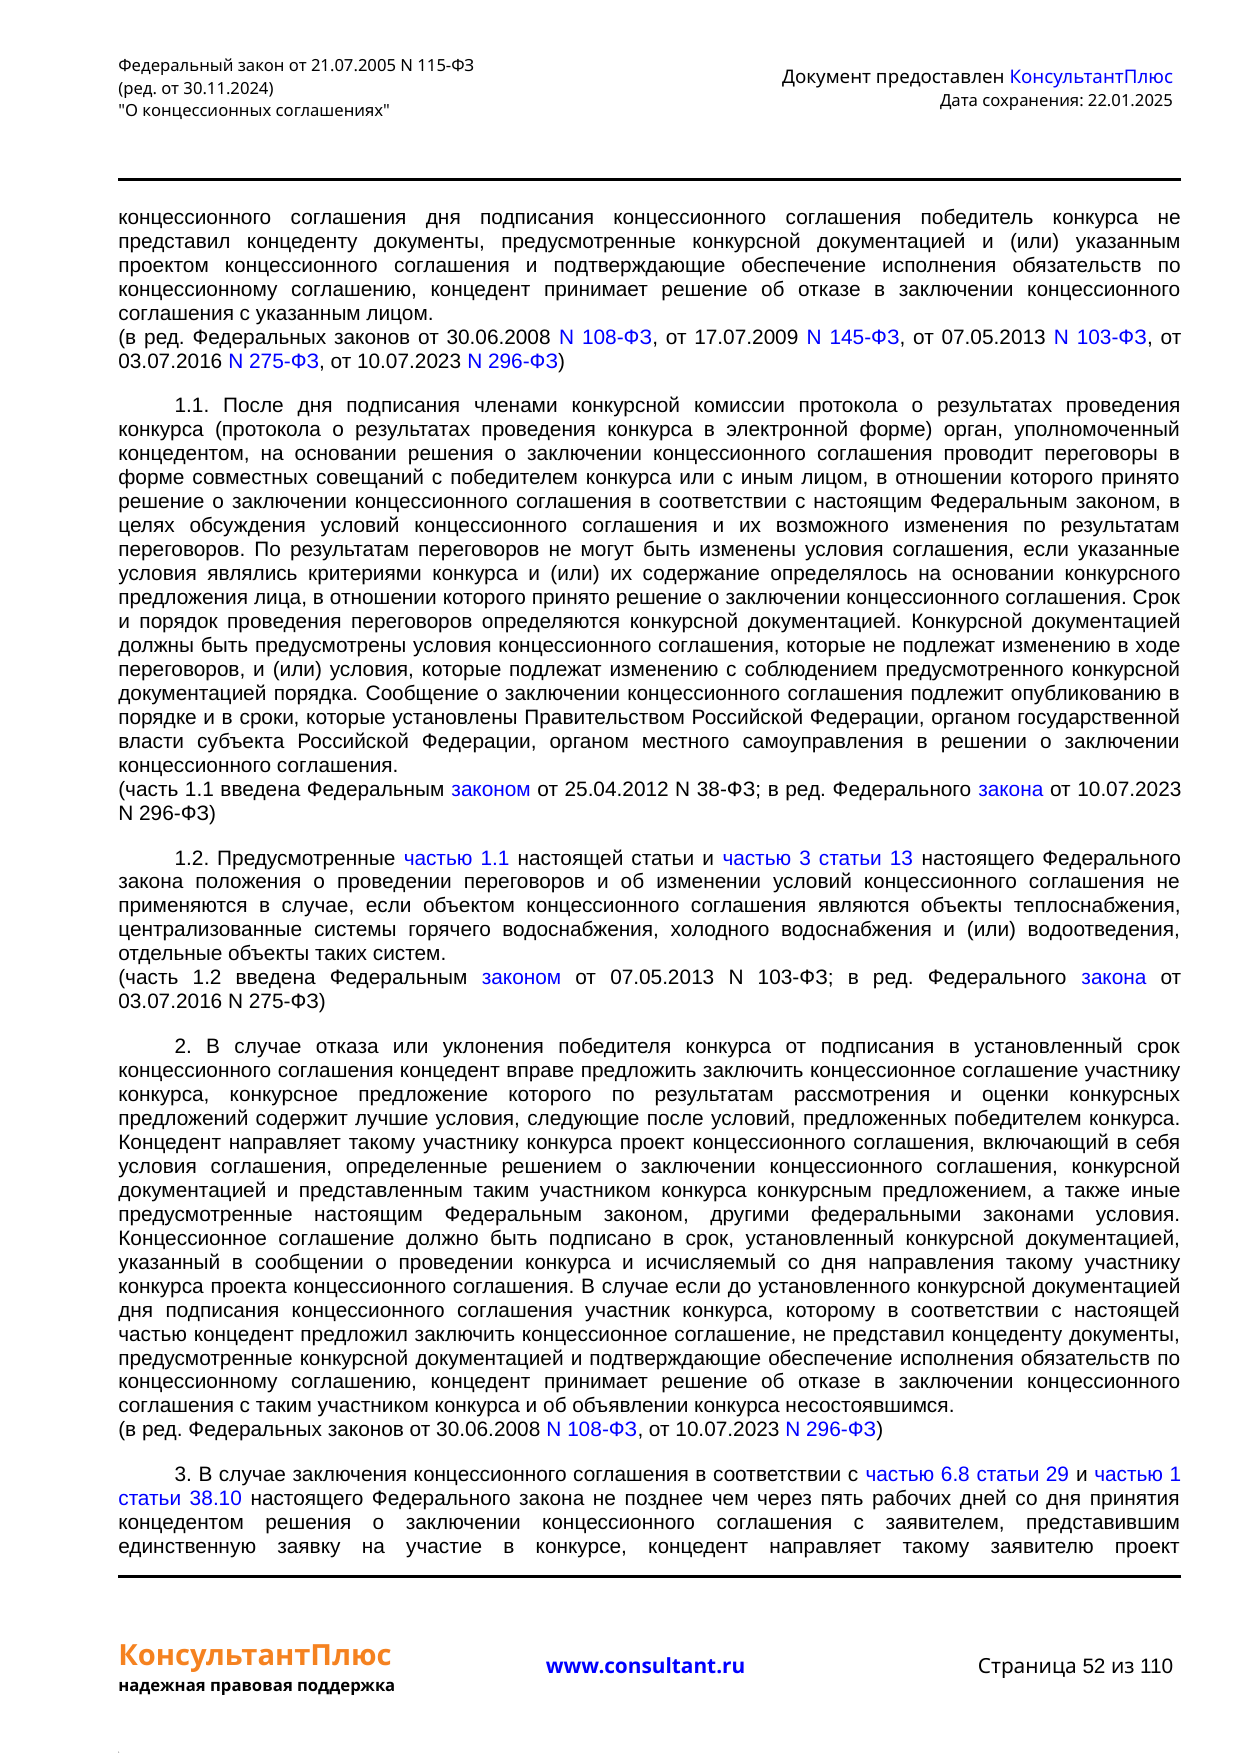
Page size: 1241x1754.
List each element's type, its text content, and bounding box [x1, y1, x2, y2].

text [118, 1462, 1181, 1558]
text (часть 1.1 введена Федеральным законом от 25.04.2012 N 38-ФЗ; в ред. Федерального закона от 10.07.2023 N 296-ФЗ) [118, 777, 1181, 824]
text (в ред. Федеральных законов от 30.06.2008 N 108-ФЗ, от 10.07.2023 N 296-ФЗ) [118, 1417, 1181, 1441]
text (часть 1.2 введена Федеральным законом от 07.05.2013 N 103-ФЗ; в ред. Федерального закона от 03.07.2016 N 275-ФЗ) [118, 965, 1181, 1013]
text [118, 205, 1181, 324]
text (в ред. Федеральных законов от 30.06.2008 N 108-ФЗ, от 17.07.2009 N 145-ФЗ, от 07.05.2013 N 103-ФЗ, от 03.07.2016 N 275-ФЗ, от 10.07.2023 N 296-ФЗ) [118, 324, 1181, 372]
text 1.2. Предусмотренные частью 1.1 настоящей статьи и частью 3 статьи 13 настоящего Федерального закона положения о проведении переговоров и об изменении условий концессионного соглашения не применяются в случае, если объектом концессионного соглашения являются объекты теплоснабжения, централизованные системы горячего водоснабжения, холодного водоснабжения и (или) водоотведения, отдельные объекты таких систем. [118, 845, 1181, 965]
text 1.1. После дня подписания членами конкурсной комиссии протокола о результатах проведения конкурса (протокола о результатах проведения конкурса в электронной форме) орган, уполномоченный концедентом, на основании решения о заключении концессионного соглашения проводит переговоры в форме совместных совещаний с победителем конкурса или с иным лицом, в отношении которого принято решение о заключении концессионного соглашения в соответствии с настоящим Федеральным законом, в целях обсуждения условий концессионного соглашения и их возможного изменения по результатам переговоров. По результатам переговоров не могут быть изменены условия соглашения, если указанные условия являлись критериями конкурса и (или) их содержание определялось на основании конкурсного предложения лица, в отношении которого принято решение о заключении концессионного соглашения. Срок и порядок проведения переговоров определяются конкурсной документацией. Конкурсной документацией должны быть предусмотрены условия концессионного соглашения, которые не подлежат изменению в ходе переговоров, и (или) условия, которые подлежат изменению с соблюдением предусмотренного конкурсной документацией порядка. Сообщение о заключении концессионного соглашения подлежит опубликованию в порядке и в сроки, которые установлены Правительством Российской Федерации, органом государственной власти субъекта Российской Федерации, органом местного самоуправления в решении о заключении концессионного соглашения. [118, 393, 1181, 777]
text 2. В случае отказа или уклонения победителя конкурса от подписания в установленный срок концессионного соглашения концедент вправе предложить заключить концессионное соглашение участнику конкурса, конкурсное предложение которого по результатам рассмотрения и оценки конкурсных предложений содержит лучшие условия, следующие после условий, предложенных победителем конкурса. Концедент направляет такому участнику конкурса проект концессионного соглашения, включающий в себя условия соглашения, определенные решением о заключении концессионного соглашения, конкурсной документацией и представленным таким участником конкурса конкурсным предложением, а также иные предусмотренные настоящим Федеральным законом, другими федеральными законами условия. Концессионное соглашение должно быть подписано в срок, установленный конкурсной документацией, указанный в сообщении о проведении конкурса и исчисляемый со дня направления такому участнику конкурса проекта концессионного соглашения. В случае если до установленного конкурсной документацией дня подписания концессионного соглашения участник конкурса, которому в соответствии с настоящей частью концедент предложил заключить концессионное соглашение, не представил концеденту документы, предусмотренные конкурсной документацией и подтверждающие обеспечение исполнения обязательств по концессионному соглашению, концедент принимает решение об отказе в заключении концессионного соглашения с таким участником конкурса и об объявлении конкурса несостоявшимся. [118, 1034, 1181, 1417]
